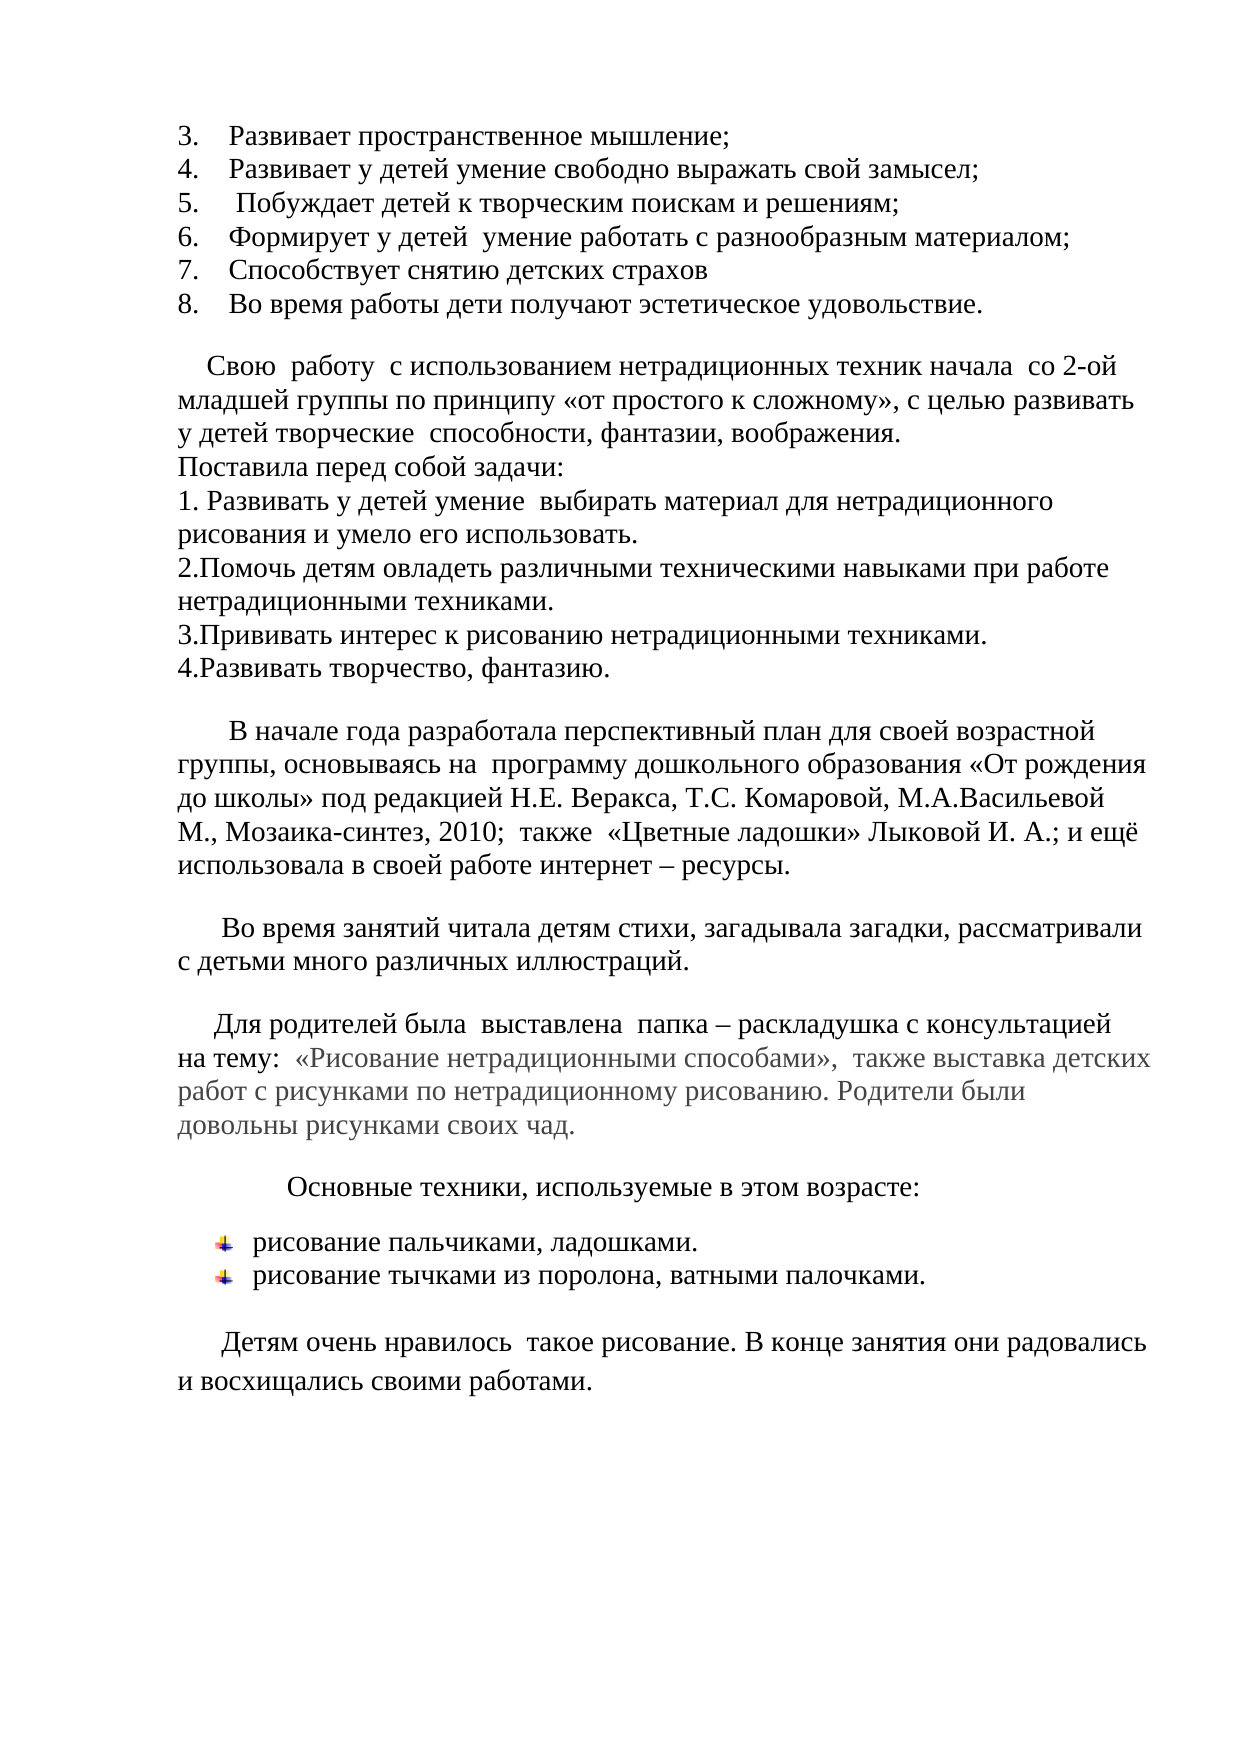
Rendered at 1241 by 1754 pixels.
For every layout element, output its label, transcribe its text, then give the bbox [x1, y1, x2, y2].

text Для родителей была выставлена папка – раскладушка с консультацией на тему: «Рисование нетрадиционными способами», также выставка детских работ с рисунками по нетрадиционному рисованию. Родители были довольны рисунками своих чад. [177, 1006, 1152, 1140]
text Основные техники, используемые в этом возрасте: [177, 1169, 1152, 1203]
text Во время занятий читала детям стихи, загадывала загадки, рассматривали с детьми много различных иллюстраций. [177, 910, 1152, 977]
picture [215, 1234, 233, 1252]
text Детям очень нравилось такое рисование. В конце занятия они радовались и восхищались своими работами. [177, 1324, 1152, 1397]
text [177, 118, 1152, 319]
picture [215, 1268, 233, 1285]
text В начале года разработала перспективный план для своей возрастной группы, основываясь на программу дошкольного образования «От рождения до школы» под редакцией Н.Е. Веракса, Т.С. Комаровой, М.А.Васильевой М., Мозаика-синтез, 2010; также «Цветные ладошки» Лыковой И. А.; и ещё использовала в своей работе интернет – ресурсы. [177, 713, 1152, 881]
list рисование пальчиками, ладошками. [215, 1224, 1152, 1257]
text Свою работу с использованием нетрадиционных техник начала со 2-ой младшей группы по принципу «от простого к сложному», с целью развивать у детей творческие способности, фантазии, воображения. Поставила перед собой задачи: 1. Развивать у детей умение выбирать материал для нетрадиционного рисования и умело его использовать. 2.Помочь детям овладеть различными техническими навыками при работе нетрадиционными техниками. 3.Прививать интерес к рисованию нетрадиционными техниками. 4.Развивать творчество, фантазию. [177, 348, 1152, 684]
list рисование тычками из поролона, ватными палочками. [215, 1257, 1152, 1291]
